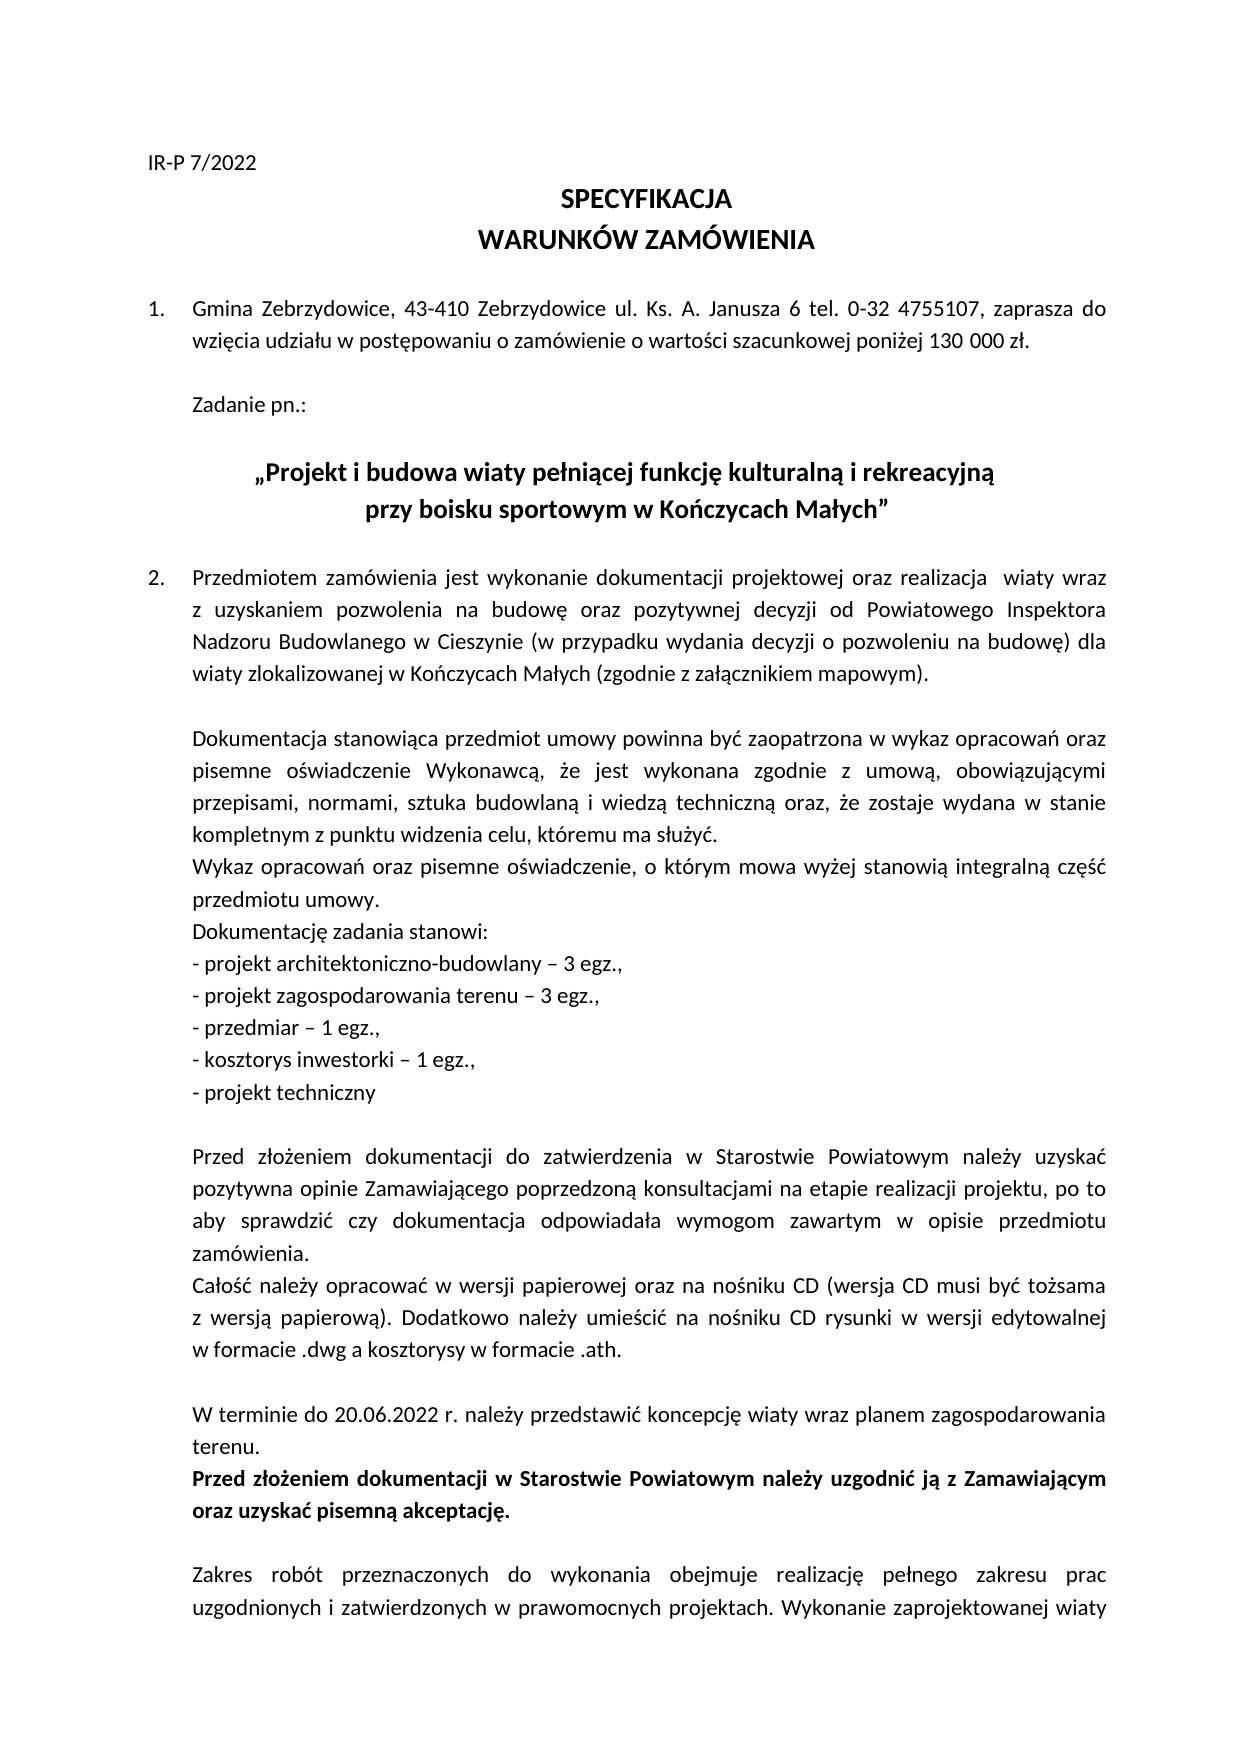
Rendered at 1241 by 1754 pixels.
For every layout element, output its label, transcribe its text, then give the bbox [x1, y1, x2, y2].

text Całość należy opracować w wersji papierowej oraz na nośniku CD (wersja CD musi być tożsama z wersją papierową). Dodatkowo należy umieścić na nośniku CD rysunki w wersji edytowalnej w formacie .dwg a kosztorysy w formacie .ath. [192, 1271, 1108, 1363]
list Wykaz opracowań oraz pisemne oświadczenie, o którym mowa wyżej stanowią integralną część przedmiotu umowy. [192, 852, 1108, 913]
list Gmina Zebrzydowice, 43-410 Zebrzydowice ul. Ks. A. Janusza 6 tel. 0-32 4755107, zaprasza do wzięcia udziału w postępowaniu o zamówienie o wartości szacunkowej poniżej 130 000 zł. [148, 294, 1108, 354]
list - kosztorys inwestorki – 1 egz., [192, 1046, 1108, 1074]
list Dokumentację zadania stanowi: [192, 917, 1108, 945]
list - przedmiar – 1 egz., [192, 1013, 1108, 1041]
subtitle WARUNKÓW ZAMÓWIENIA [185, 221, 1108, 256]
list - projekt techniczny [192, 1078, 1108, 1106]
title IR-P 7/2022 [148, 148, 1108, 176]
list Przed złożeniem dokumentacji w Starostwie Powiatowym należy uzgodnić ją z Zamawiającym oraz uzyskać pisemną akceptację. [192, 1464, 1108, 1524]
subtitle SPECYFIKACJA [185, 180, 1108, 215]
text Przed złożeniem dokumentacji do zatwierdzenia w Starostwie Powiatowym należy uzyskać pozytywna opinie Zamawiającego poprzedzoną konsultacjami na etapie realizacji projektu, po to aby sprawdzić czy dokumentacja odpowiadała wymogom zawartym w opisie przedmiotu zamówienia. [192, 1142, 1108, 1267]
list - projekt zagospodarowania terenu – 3 egz., [192, 981, 1108, 1009]
list - projekt architektoniczno-budowlany – 3 egz., [192, 949, 1108, 977]
text Zadanie pn.: [192, 390, 1108, 418]
text „Projekt i budowa wiaty pełniącej funkcję kulturalną i rekreacyjną przy boisku sportowym w Kończycach Małych” [148, 455, 1108, 526]
list Dokumentacja stanowiąca przedmiot umowy powinna być zaopatrzona w wykaz opracowań oraz pisemne oświadczenie Wykonawcą, że jest wykonana zgodnie z umową, obowiązującymi przepisami, normami, sztuka budowlaną i wiedzą techniczną oraz, że zostaje wydana w stanie kompletnym z punktu widzenia celu, któremu ma służyć. [192, 724, 1108, 848]
list Przedmiotem zamówienia jest wykonanie dokumentacji projektowej oraz realizacja wiaty wraz z uzyskaniem pozwolenia na budowę oraz pozytywnej decyzji od Powiatowego Inspektora Nadzoru Budowlanego w Cieszynie (w przypadku wydania decyzji o pozwoleniu na budowę) dla wiaty zlokalizowanej w Kończycach Małych (zgodnie z załącznikiem mapowym). [148, 563, 1108, 687]
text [192, 1561, 1108, 1621]
list W terminie do 20.06.2022 r. należy przedstawić koncepcję wiaty wraz planem zagospodarowania terenu. [192, 1400, 1108, 1460]
